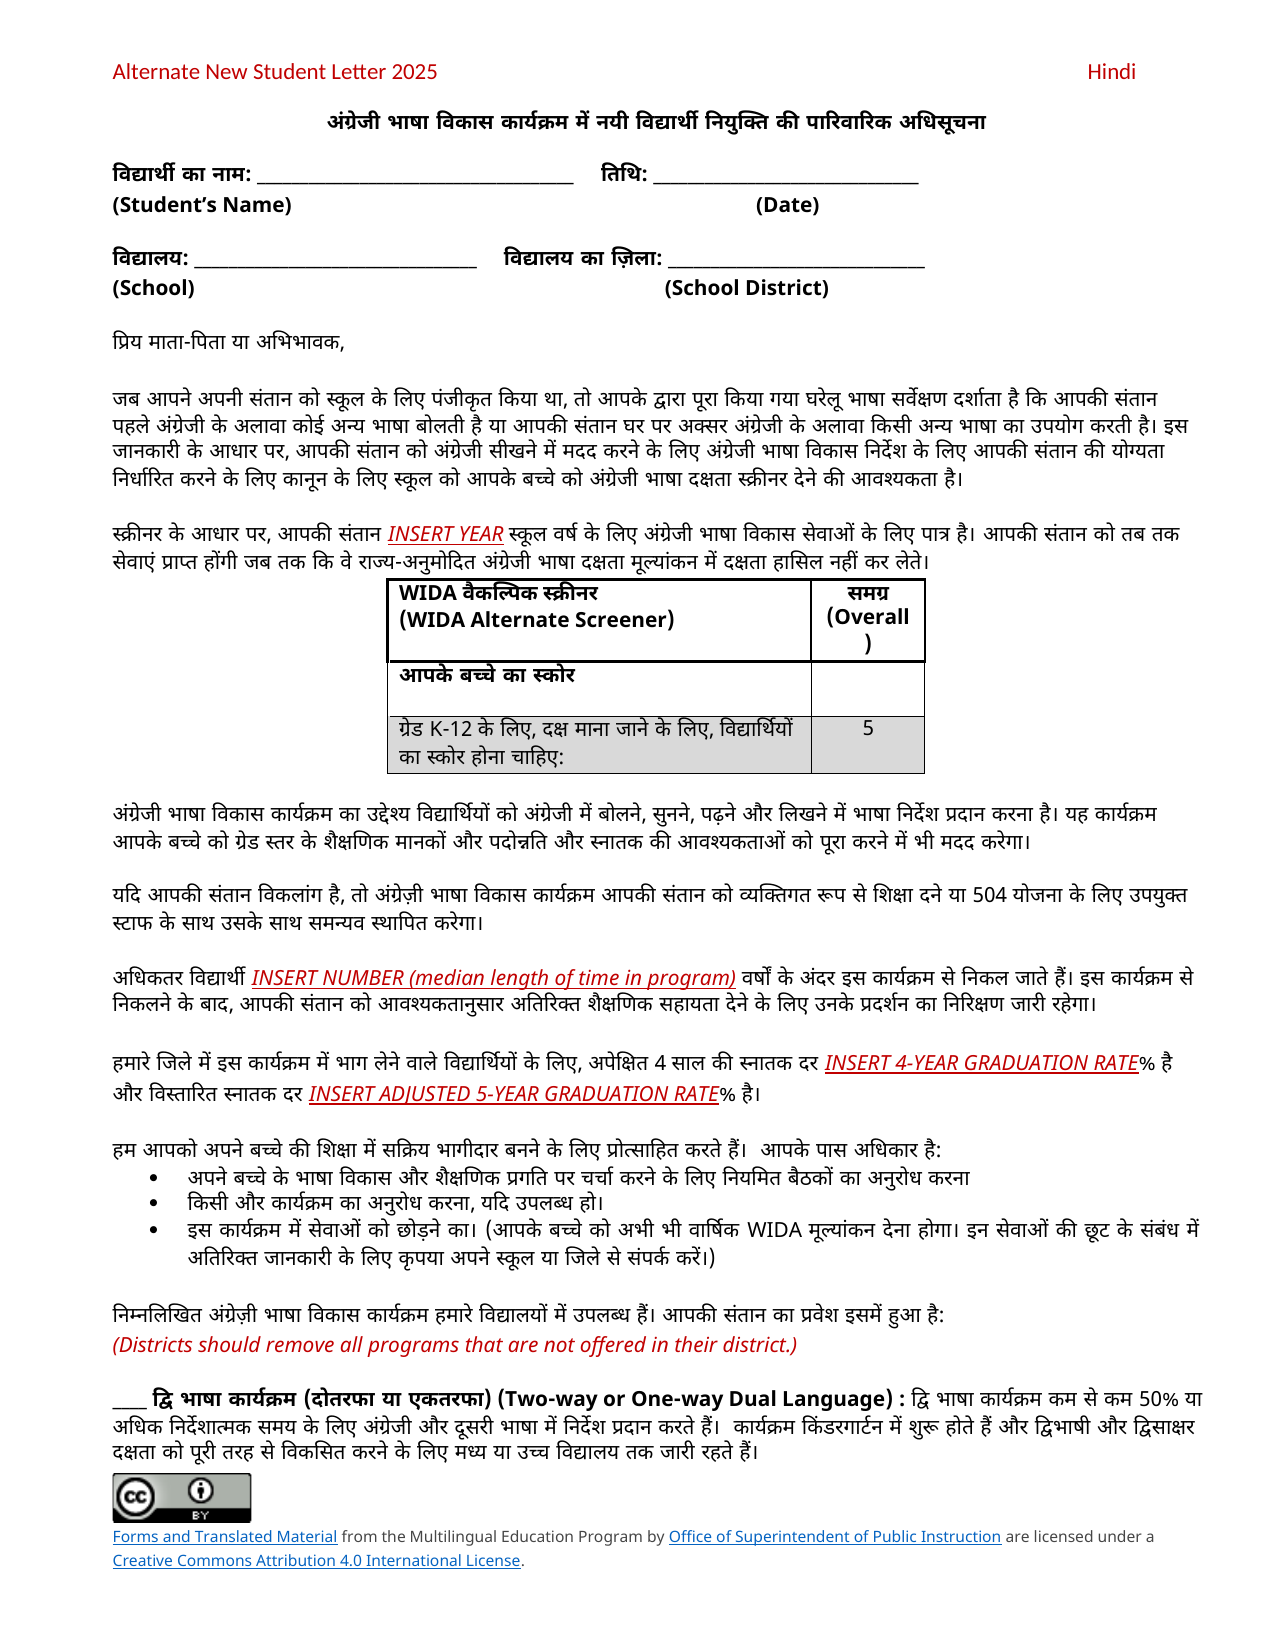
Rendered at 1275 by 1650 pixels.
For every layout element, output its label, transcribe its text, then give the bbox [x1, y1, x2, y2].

list इस कार्यक्रम में सेवाओं को छोड़ने का। (आपके बच्चे को अभी भी वार्षिक WIDA मूल्यांकन देना होगा। इन सेवाओं की छूट के संबंध में अतिरिक्त जानकारी के लिए कृपया अपने स्कूल या जिले से संपर्क करें।) [150, 1218, 1200, 1274]
text प्रिय माता-पिता या अभिभावक, [112, 330, 1200, 358]
text यदि आपकी संतान विकलांग है, तो अंग्रेज़ी भाषा विकास कार्यक्रम आपकी संतान को व्यक्तिगत रूप से शिक्षा दने या 504 योजना के लिए उपयुक्त स्टाफ के साथ उसके साथ समन्यव स्थापित करेगा। [112, 883, 1200, 935]
table_cell ग्रेड K-12 के लिए, दक्ष माना जाने के लिए, विद्यार्थियों का स्कोर होना चाहिए: [388, 716, 811, 773]
text अंग्रेजी भाषा विकास कार्यक्रम का उद्देश्य विद्यार्थियों को अंग्रेजी में बोलने, सुनने, पढ़ने और लिखने में भाषा निर्देश प्रदान करना है। यह कार्यक्रम आपके बच्चे को ग्रेड स्तर के शैक्षणिक मानकों और पदोन्नति और स्नातक की आवश्यकताओं को पूरा करने में भी मदद करेगा। [112, 802, 1200, 854]
table_cell 5 [812, 717, 924, 773]
picture [112, 1473, 252, 1523]
table_header WIDA वैकल्पिक स्क्रीनर (WIDA Alternate Screener) [389, 581, 810, 660]
list अपने बच्चे के भाषा विकास और शैक्षणिक प्रगति पर चर्चा करने के लिए नियमित बैठकों का अनुरोध करना [893, 1166, 1200, 1191]
text ____ द्वि भाषा कार्यक्रम (दोतरफा या एकतरफा) (Two-way or One-way Dual Language) : द्वि भाषा कार्यक्रम कम से कम 50% या अधिक निर्देशात्मक समय के लिए अंग्रेजी और दूसरी भाषा में निर्देश प्रदान करते हैं। कार्यक्रम किंडरगार्टन में शुरू होते हैं और द्विभाषी और द्विसाक्षर दक्षता को पूरी तरह से विकसित करने के लिए मध्य या उच्च विद्यालय तक जारी रहते हैं। [112, 1387, 1219, 1464]
text हम आपको अपने बच्चे की शिक्षा में सक्रिय भागीदार बनने के लिए प्रोत्साहित करते हैं। आपके पास अधिकार है: [112, 1138, 1200, 1166]
text हमारे जिले में इस कार्यक्रम में भाग लेने वाले विद्यार्थियों के लिए, अपेक्षित 4 साल की स्नातक दर INSERT 4-YEAR GRADUATION RATE% है और विस्तारित स्नातक दर INSERT ADJUSTED 5-YEAR GRADUATION RATE% है। [112, 1048, 1200, 1110]
table_cell आपके बच्चे का स्कोर [388, 660, 811, 716]
text (School) (School District) [112, 273, 1200, 302]
text अंग्रेजी भाषा विकास कार्यक्रम में नयी विद्यार्थी नियुक्ति की पारिवारिक अधिसूचना [112, 110, 1200, 162]
text स्क्रीनर के आधार पर, आपकी संतान INSERT YEAR स्कूल वर्ष के लिए अंग्रेजी भाषा विकास सेवाओं के लिए पात्र है। आपकी संतान को तब तक सेवाएं प्राप्त होंगी जब तक कि वे राज्य-अनुमोदित अंग्रेजी भाषा दक्षता मूल्यांकन में दक्षता हासिल नहीं कर लेते। [112, 519, 1200, 578]
text (Student’s Name) (Date) [112, 190, 1200, 218]
text निम्नलिखित अंग्रेज़ी भाषा विकास कार्यक्रम हमारे विद्यालयों में उपलब्ध हैं। आपकी संतान का प्रवेश इसमें हुआ है: [112, 1303, 1219, 1331]
text जब आपने अपनी संतान को स्कूल के लिए पंजीकृत किया था, तो आपके द्वारा पूरा किया गया घरेलू भाषा सर्वेक्षण दर्शाता है कि आपकी संतान पहले अंग्रेजी के अलावा कोई अन्य भाषा बोलती है या आपकी संतान घर पर अक्सर अंग्रेजी के अलावा किसी अन्य भाषा का उपयोग करती है। इस जानकारी के आधार पर, आपकी संतान को अंग्रेजी सीखने में मदद करने के लिए अंग्रेजी भाषा विकास निर्देश के लिए आपकी संतान की योग्यता निर्धारित करने के लिए कानून के लिए स्कूल को आपके बच्चे को अंग्रेजी भाषा दक्षता स्क्रीनर देने की आवश्यकता है। [112, 387, 1200, 491]
text विद्यार्थी का नाम: _____________________________________ तिथि: _______________________________ [112, 162, 1200, 190]
list अपने बच्चे के भाषा विकास और शैक्षणिक प्रगति पर चर्चा करने के लिए नियमित बैठकों का अनुरोध करना [150, 1166, 905, 1191]
text विद्यालय: _________________________________ विद्यालय का ज़िला: ______________________________ [112, 218, 1200, 273]
text अधिकतर विद्यार्थी INSERT NUMBER (median length of time in program) वर्षों के अंदर इस कार्यक्रम से निकल जाते हैं। इस कार्यक्रम से निकलने के बाद, आपकी संतान को आवश्यकतानुसार अतिरिक्त शैक्षणिक सहायता देने के लिए उनके प्रदर्शन का निरिक्षण जारी रहेगा। [112, 963, 1200, 1020]
text (Districts should remove all programs that are not offered in their district.) [112, 1331, 1219, 1359]
list किसी और कार्यक्रम का अनुरोध करना, यदि उपलब्ध हो। [150, 1191, 1200, 1218]
table_header समग्र (Overall) [812, 581, 924, 660]
table_cell [812, 663, 924, 716]
